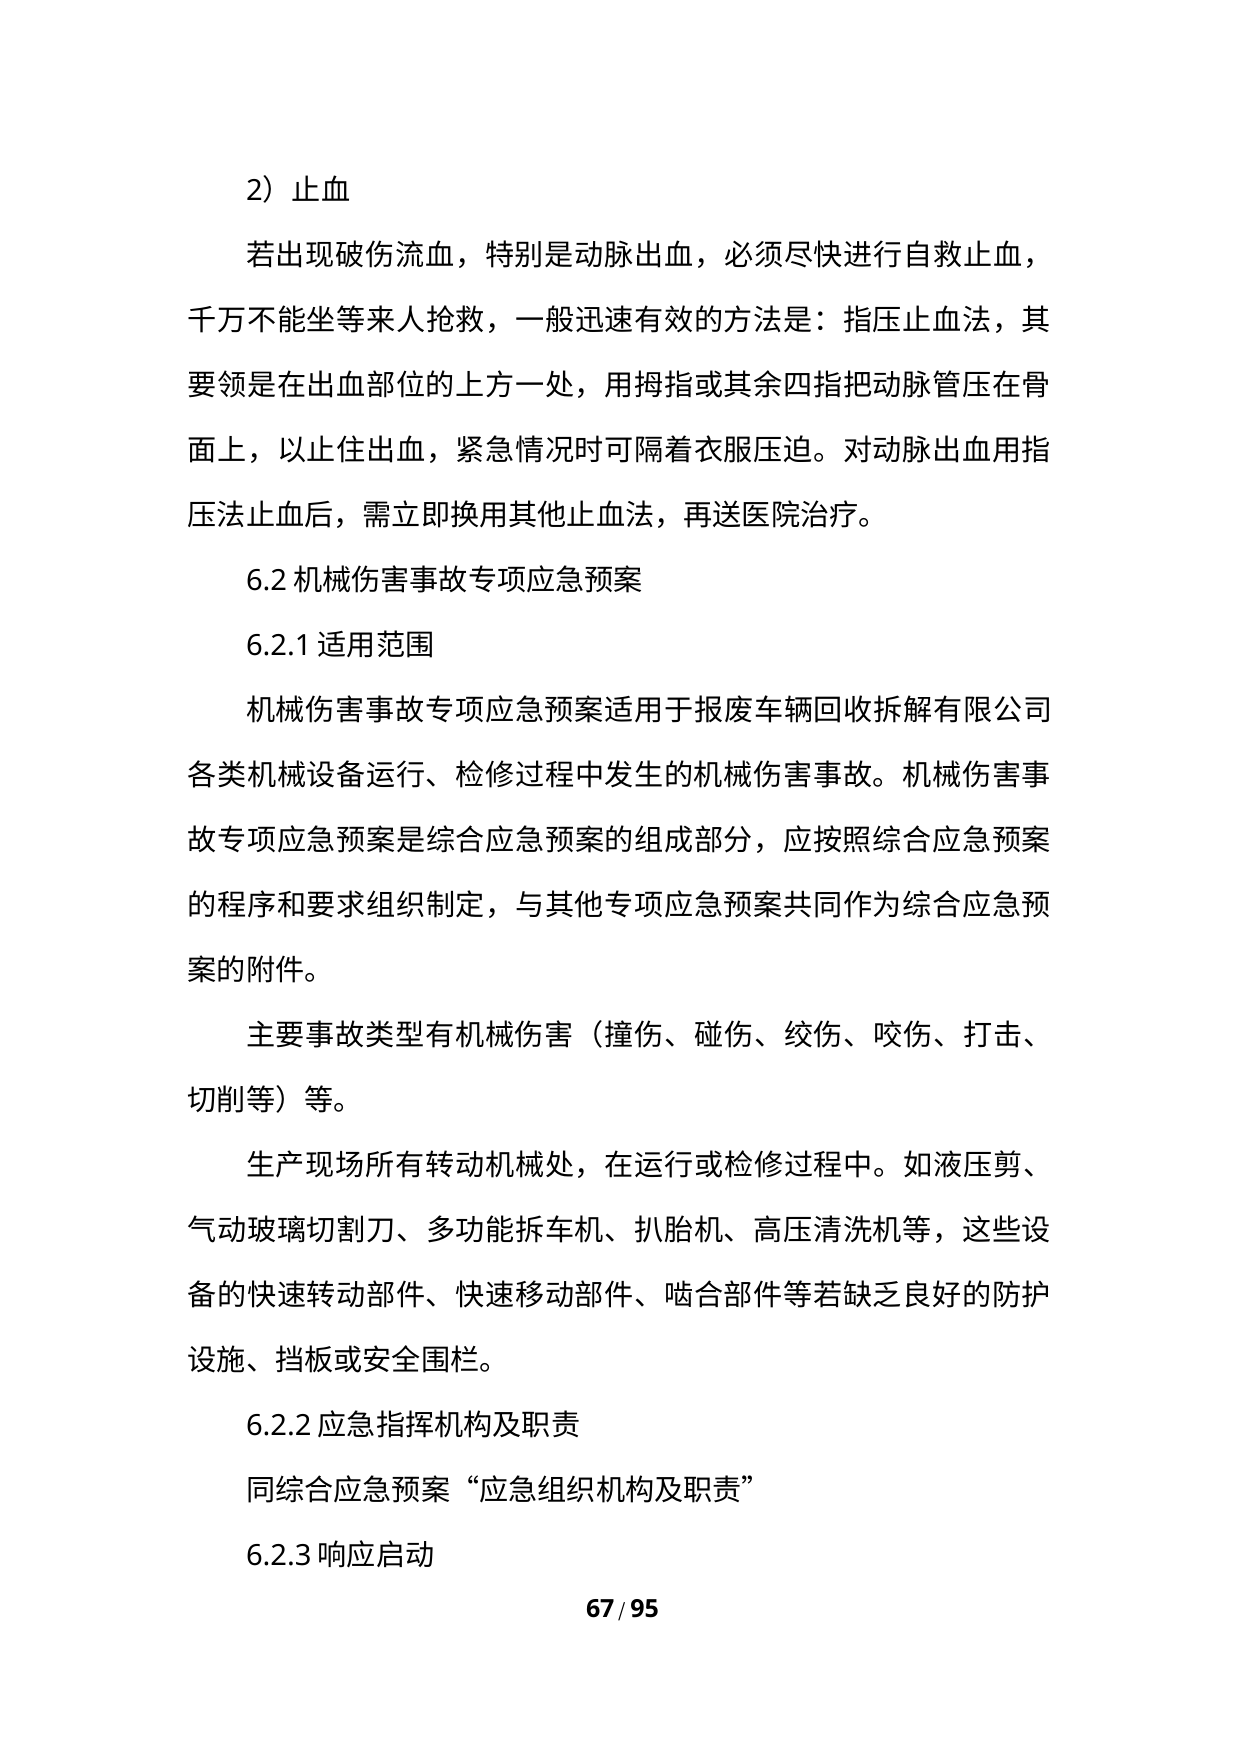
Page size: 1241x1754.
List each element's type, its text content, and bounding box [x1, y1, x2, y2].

text 同综合应急预案“应急组织机构及职责” [187, 1456, 1053, 1521]
text 生产现场所有转动机械处，在运行或检修过程中。如液压剪、气动玻璃切割刀、多功能拆车机、扒胎机、高压清洗机等，这些设备的快速转动部件、快速移动部件、啮合部件等若缺乏良好的防护设施、挡板或安全围栏。 [187, 1131, 1053, 1391]
text 机械伤害事故专项应急预案适用于报废车辆回收拆解有限公司各类机械设备运行、检修过程中发生的机械伤害事故。机械伤害事故专项应急预案是综合应急预案的组成部分，应按照综合应急预案的程序和要求组织制定，与其他专项应急预案共同作为综合应急预案的附件。 [187, 676, 1053, 1001]
text 主要事故类型有机械伤害（撞伤、碰伤、绞伤、咬伤、打击、切削等）等。 [187, 1001, 1053, 1131]
text 2）止血 [187, 156, 1053, 221]
text 若出现破伤流血，特别是动脉出血，必须尽快进行自救止血，千万不能坐等来人抢救，一般迅速有效的方法是：指压止血法，其要领是在出血部位的上方一处，用拇指或其余四指把动脉管压在骨面上，以止住出血，紧急情况时可隔着衣服压迫。对动脉出血用指压法止血后，需立即换用其他止血法，再送医院治疗。 [187, 221, 1053, 546]
text 6.2.1适用范围 [187, 611, 1053, 676]
text 6.2.2应急指挥机构及职责 [187, 1391, 1053, 1456]
text 6.2.3响应启动 [187, 1521, 1053, 1586]
text 6.2机械伤害事故专项应急预案 [187, 546, 1053, 611]
